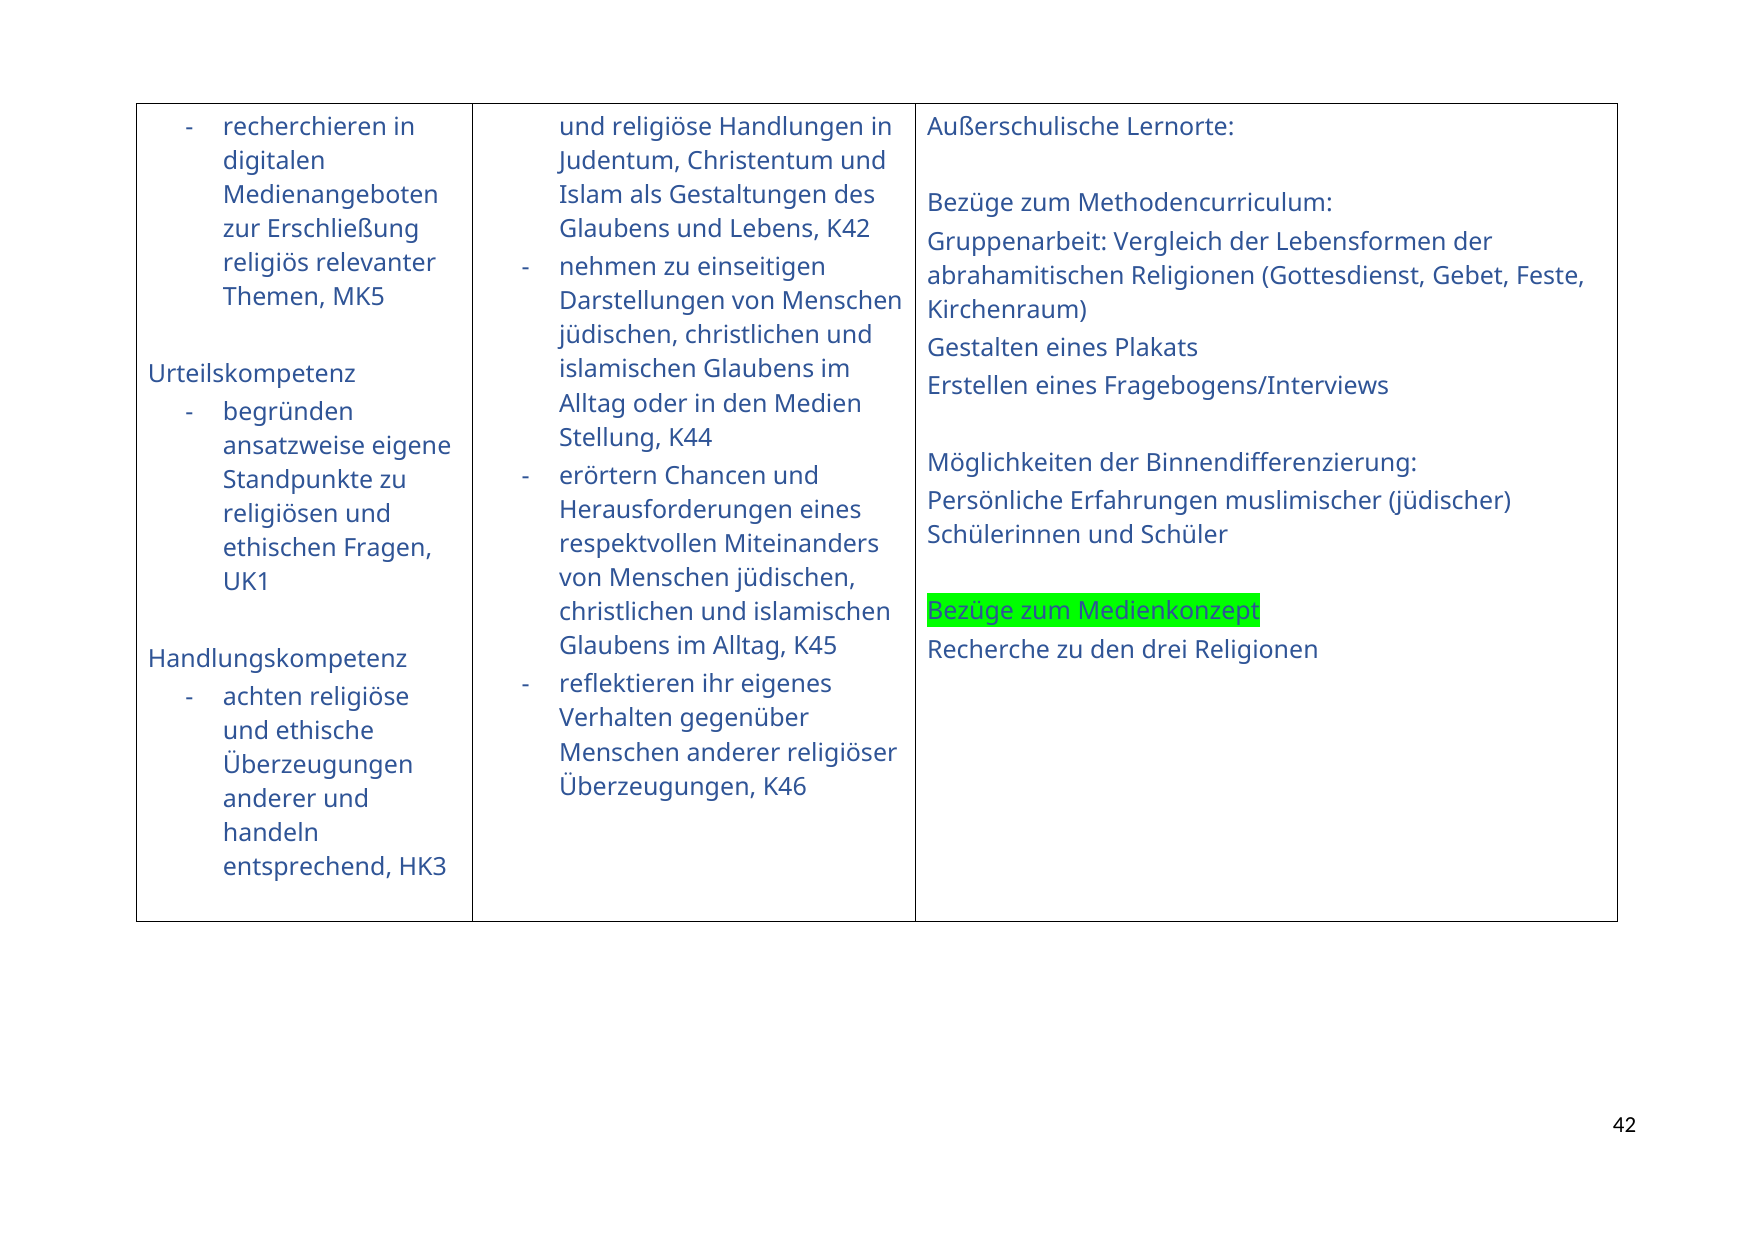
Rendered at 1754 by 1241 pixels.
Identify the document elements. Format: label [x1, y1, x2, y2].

table_cell [137, 104, 472, 921]
table_cell [916, 104, 1617, 921]
table_cell [473, 104, 915, 921]
